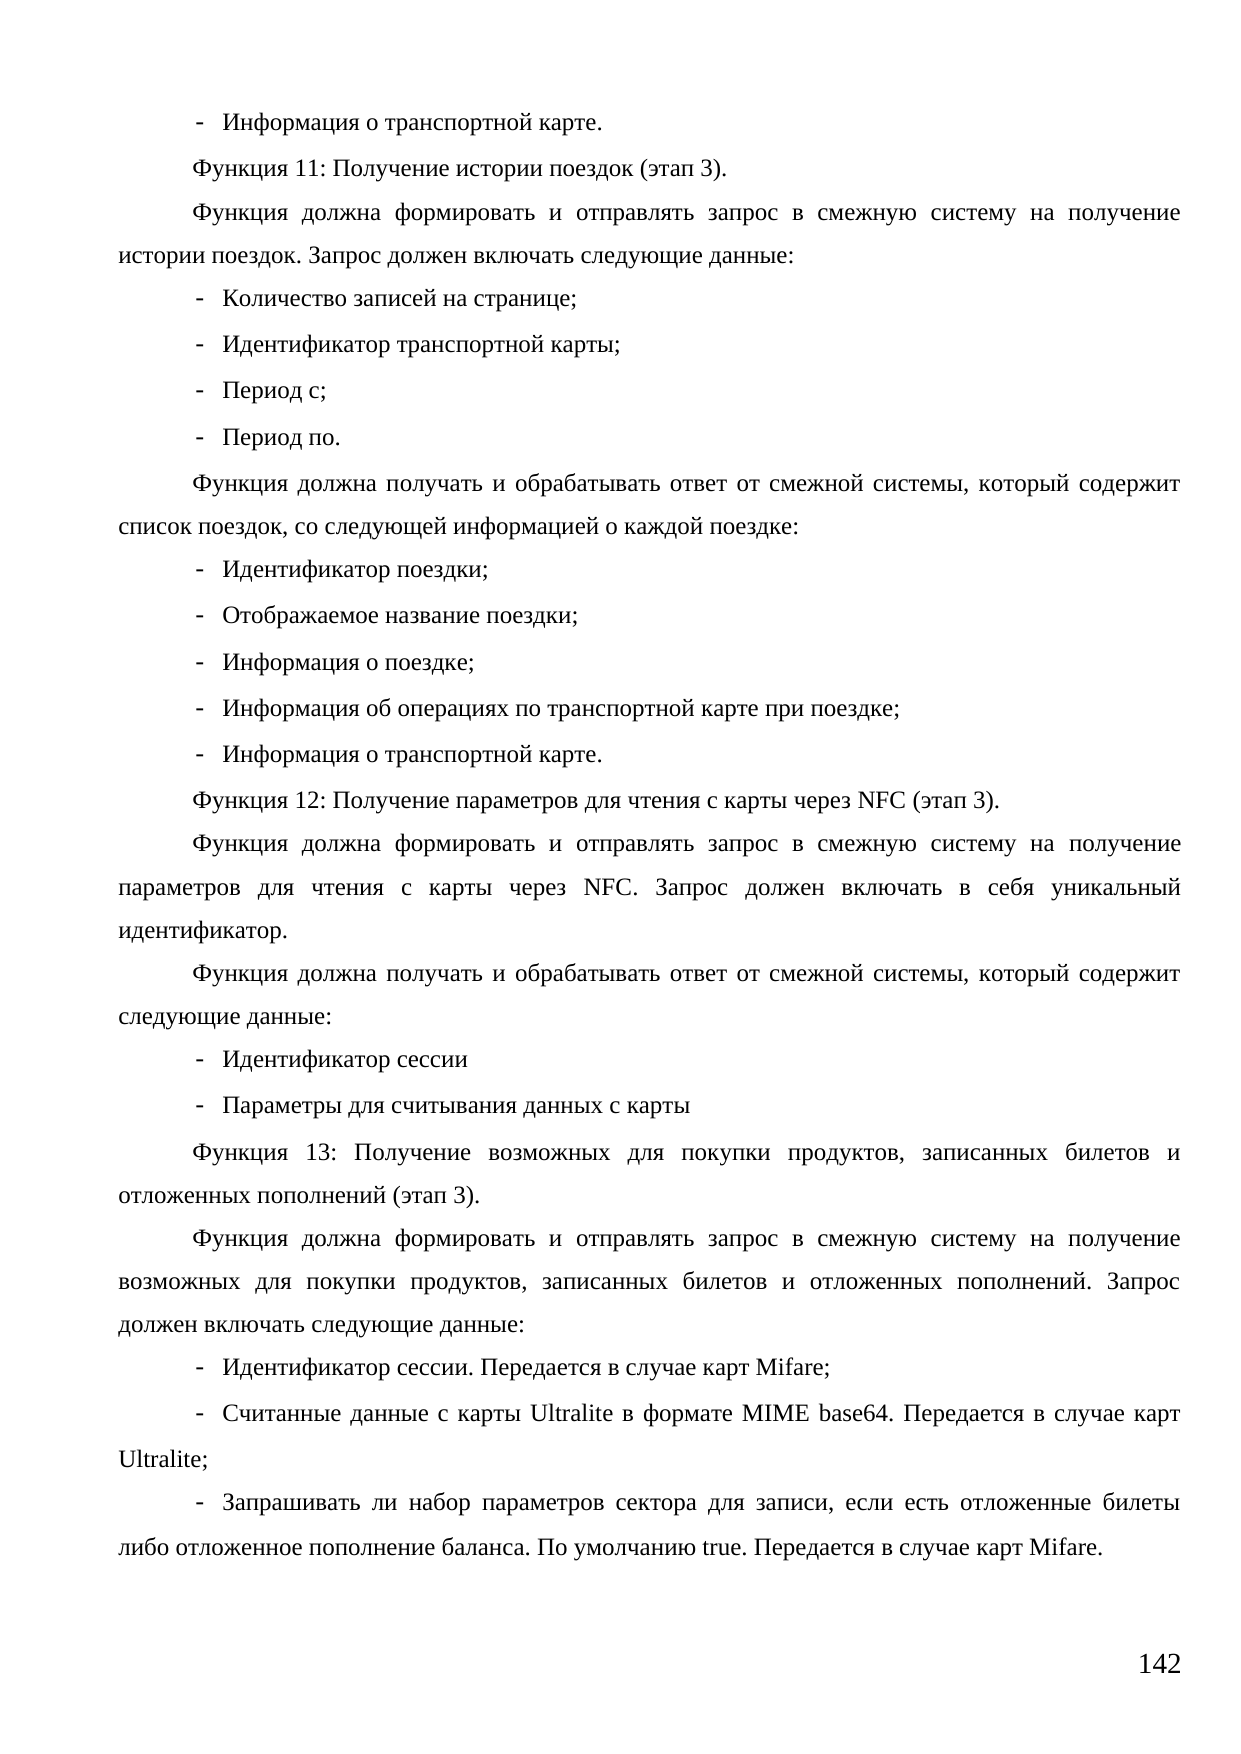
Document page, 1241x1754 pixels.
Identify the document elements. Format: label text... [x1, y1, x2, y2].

text Функция должна получать и обрабатывать ответ от смежной системы, который содержит следующие данные: [118, 958, 1181, 1030]
text Идентификатор транспортной карты; [118, 329, 1181, 360]
text Функция должна формировать и отправлять запрос в смежную систему на получение истории поездок. Запрос должен включать следующие данные: [118, 197, 1181, 268]
text Количество записей на странице; [118, 283, 1181, 314]
text Параметры для считывания данных с карты [118, 1090, 1181, 1121]
text Функция 12: Получение параметров для чтения с карты через NFC (этап 3). [118, 785, 1181, 814]
text Считанные данные с карты Ultralite в формате MIME base64. Передается в случае карт Ultralite; [118, 1398, 1181, 1472]
text Функция должна получать и обрабатывать ответ от смежной системы, который содержит список поездок, со следующей информацией о каждой поездке: [118, 468, 1181, 540]
text Функция должна формировать и отправлять запрос в смежную систему на получение возможных для покупки продуктов, записанных билетов и отложенных пополнений. Запрос должен включать следующие данные: [118, 1223, 1181, 1338]
text Функция 11: Получение истории поездок (этап 3). [118, 153, 1181, 182]
text Функция должна формировать и отправлять запрос в смежную систему на получение параметров для чтения с карты через NFC. Запрос должен включать в себя уникальный идентификатор. [118, 828, 1181, 943]
text Идентификатор поездки; [118, 554, 1181, 585]
text Информация о поездке; [118, 647, 1181, 677]
text Информация о транспортной карте. [118, 107, 1181, 138]
text Запрашивать ли набор параметров сектора для записи, если есть отложенные билеты либо отложенное пополнение баланса. По умолчанию true. Передается в случае карт Mifare. [118, 1487, 1181, 1561]
text Период по. [118, 422, 1181, 452]
text Информация об операциях по транспортной карте при поездке; [118, 693, 1181, 724]
text Идентификатор сессии. Передается в случае карт Mifare; [118, 1352, 1181, 1383]
text Информация о транспортной карте. [118, 739, 1181, 770]
text Идентификатор сессии [118, 1044, 1181, 1075]
text Период с; [118, 375, 1181, 406]
text Функция 13: Получение возможных для покупки продуктов, записанных билетов и отложенных пополнений (этап 3). [118, 1137, 1181, 1208]
text Отображаемое название поездки; [118, 600, 1181, 631]
